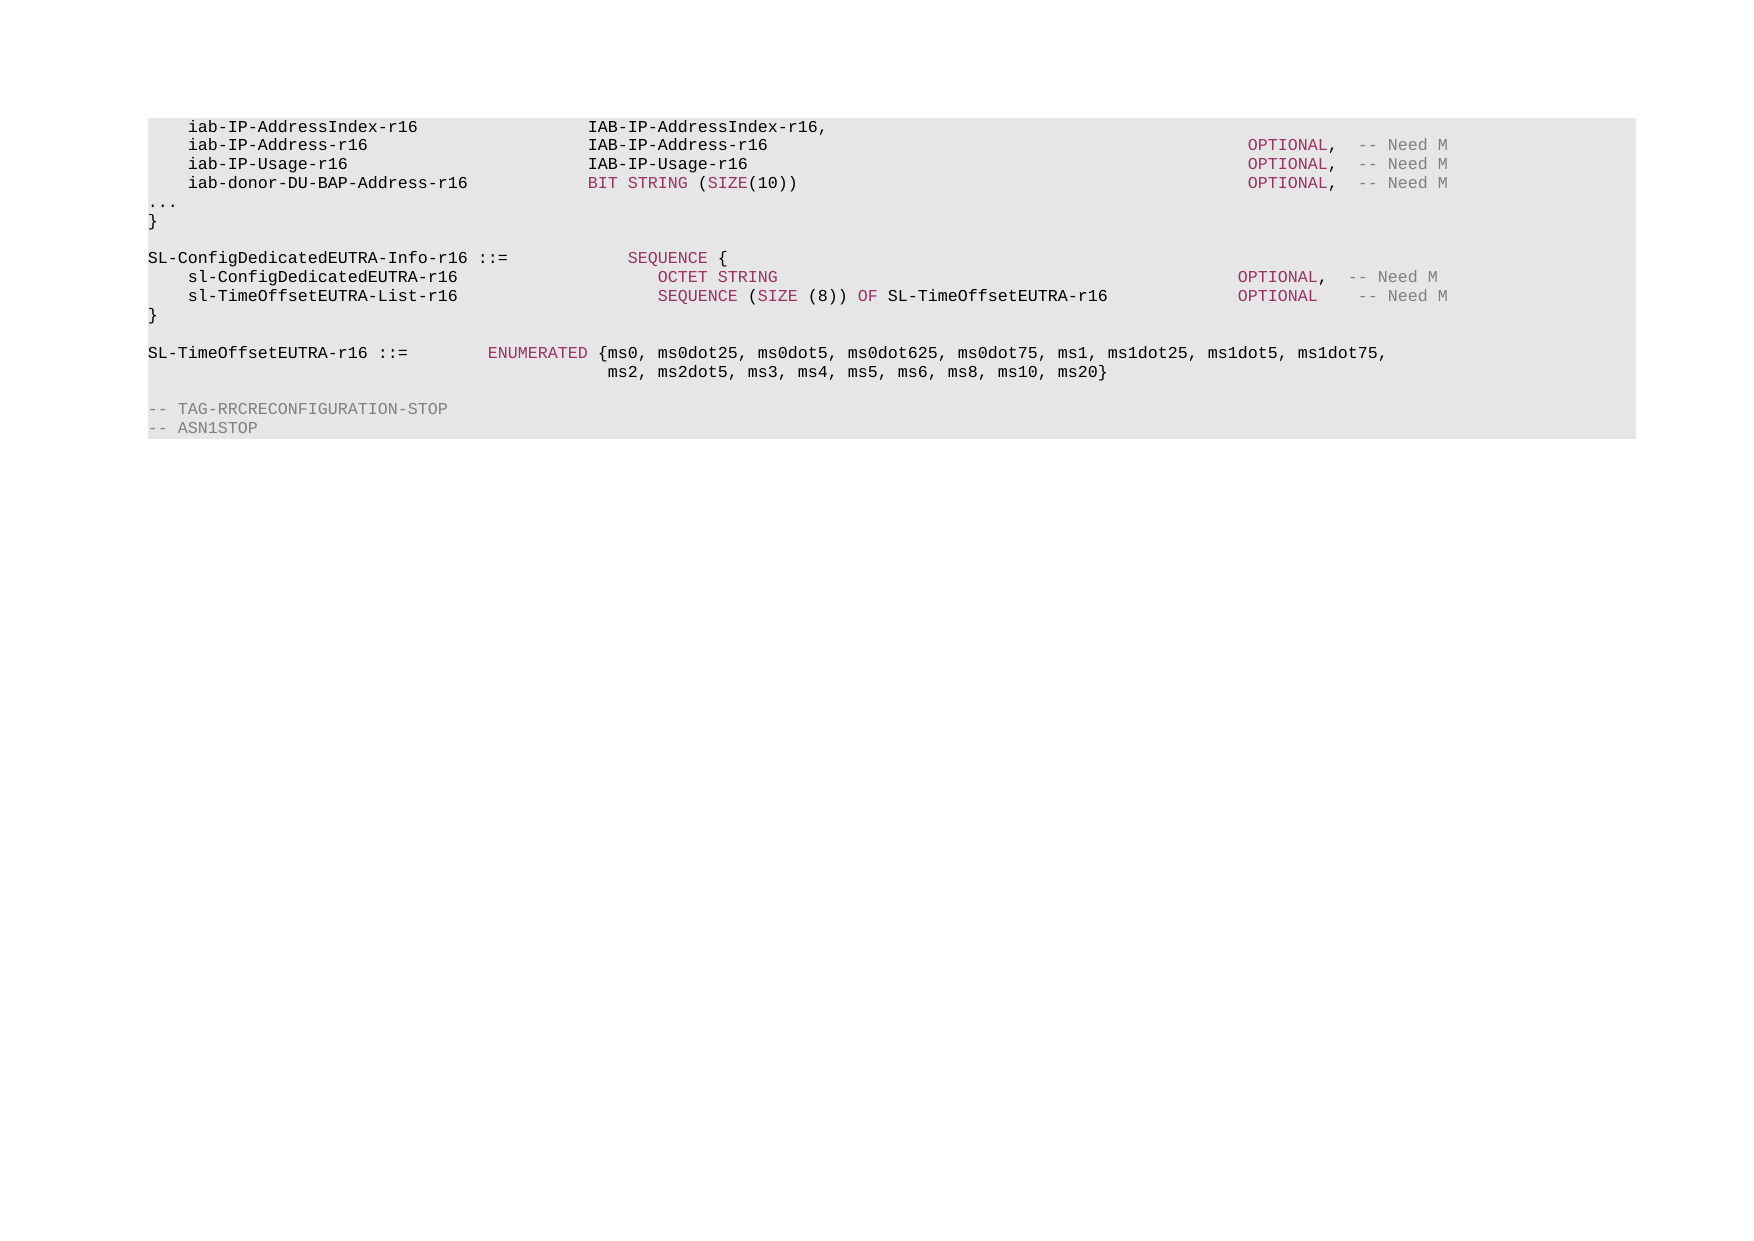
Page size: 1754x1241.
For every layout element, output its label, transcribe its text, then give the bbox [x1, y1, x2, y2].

text sl-TimeOffsetEUTRA-List-r16 SEQUENCE (SIZE (8)) OF SL-TimeOffsetEUTRA-r16 OPTIONAL -- Need M [148, 288, 1636, 307]
text SL-ConfigDedicatedEUTRA-Info-r16 ::= SEQUENCE { [148, 250, 1636, 269]
text ms2, ms2dot5, ms3, ms4, ms5, ms6, ms8, ms10, ms20} [148, 363, 1636, 382]
text ... [148, 193, 1636, 212]
text SL-TimeOffsetEUTRA-r16 ::= ENUMERATED {ms0, ms0dot25, ms0dot5, ms0dot625, ms0dot75, ms1, ms1dot25, ms1dot5, ms1dot75, [148, 344, 1636, 363]
text iab-IP-Address-r16 IAB-IP-Address-r16 OPTIONAL, -- Need M [148, 137, 1636, 156]
text -- ASN1STOP [148, 420, 1636, 439]
text iab-donor-DU-BAP-Address-r16 BIT STRING (SIZE(10)) OPTIONAL, -- Need M [148, 175, 1636, 193]
text } [148, 307, 1636, 326]
text } [148, 212, 1636, 231]
text sl-ConfigDedicatedEUTRA-r16 OCTET STRING OPTIONAL, -- Need M [148, 269, 1636, 288]
text iab-IP-Usage-r16 IAB-IP-Usage-r16 OPTIONAL, -- Need M [148, 156, 1636, 175]
text -- TAG-RRCRECONFIGURATION-STOP [148, 401, 1636, 420]
text iab-IP-AddressIndex-r16 IAB-IP-AddressIndex-r16, [148, 118, 1636, 137]
